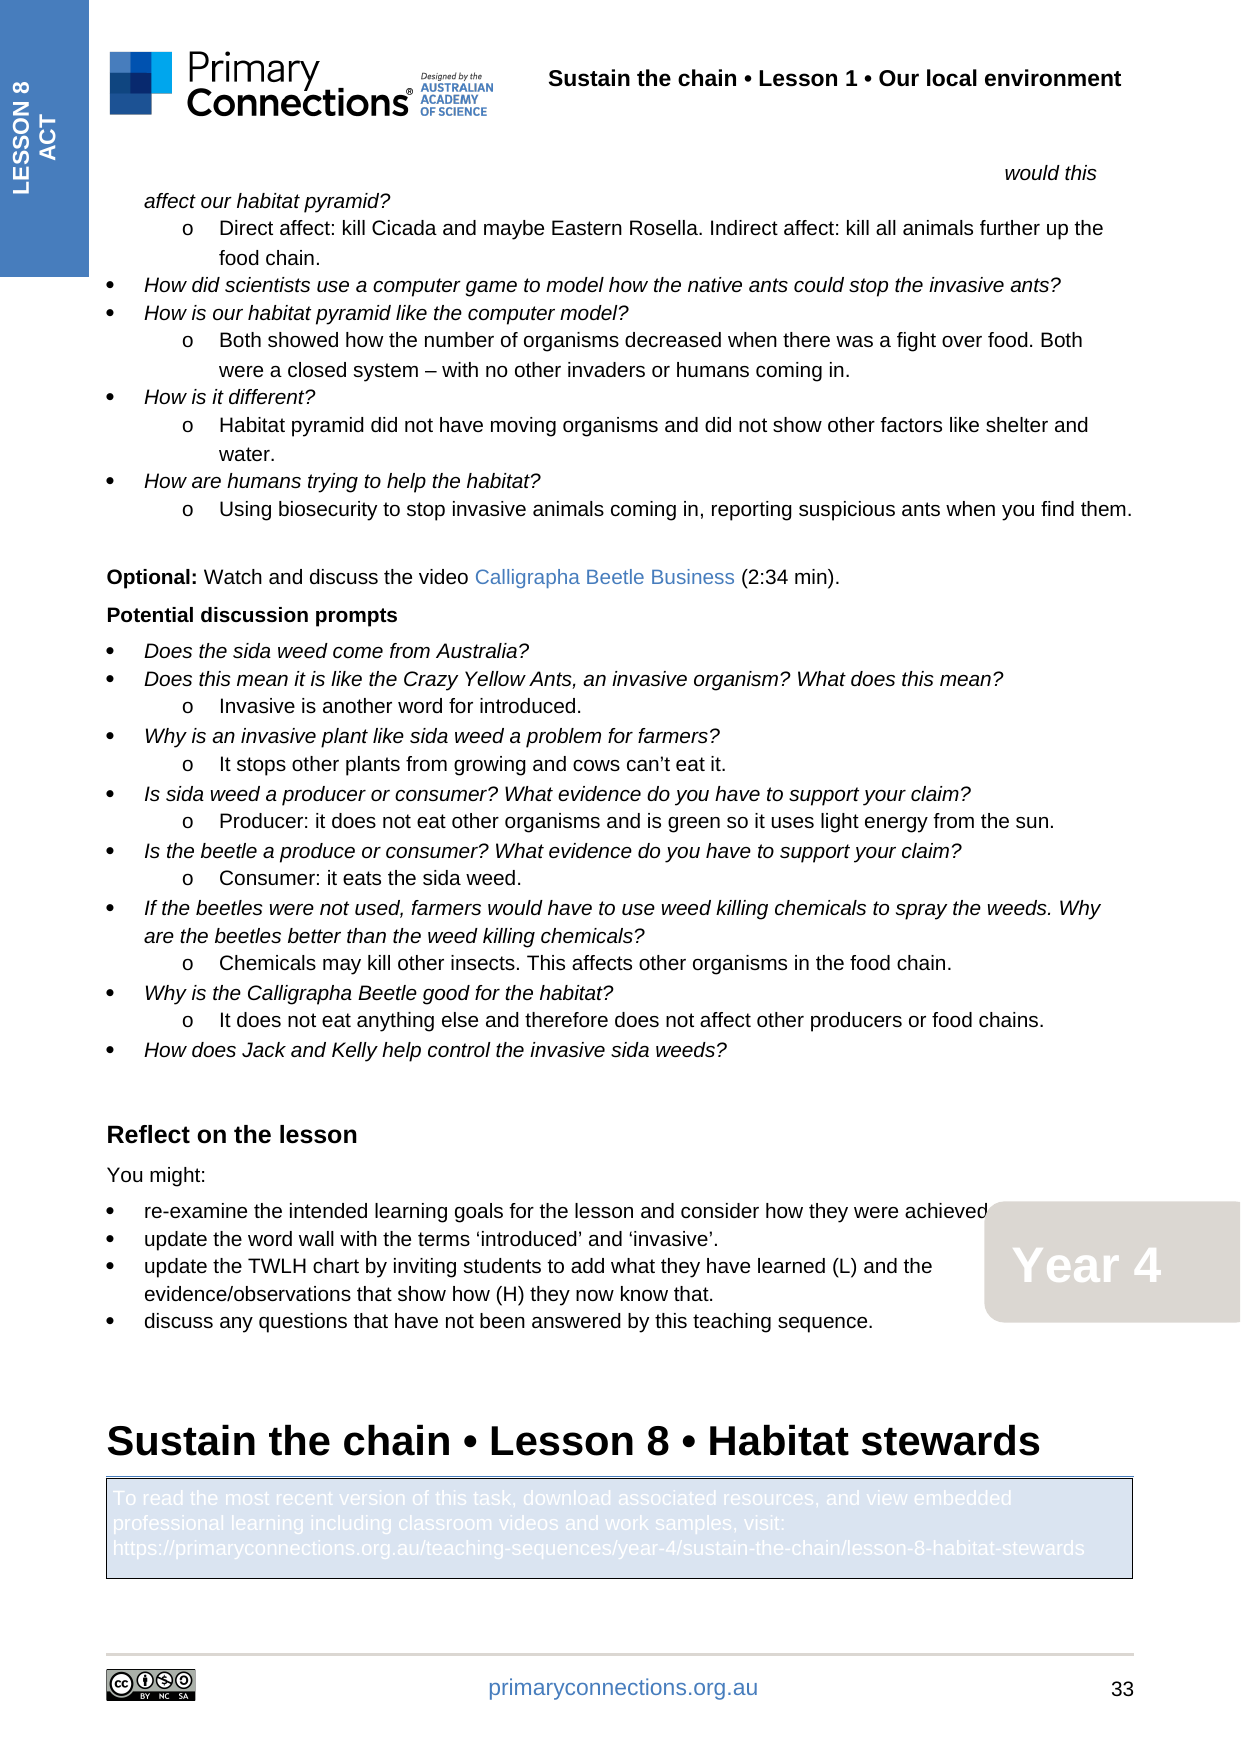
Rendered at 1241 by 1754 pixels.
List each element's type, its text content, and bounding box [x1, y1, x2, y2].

list How does Jack and Kelly help control the invasive sida weeds? [106, 1038, 1134, 1062]
list re-examine the intended learning goals for the lesson and consider how they were achieved. [106, 1199, 1134, 1223]
list Producer: it does not eat other organisms and is green so it uses light energy from the sun. [181, 809, 1134, 835]
list How did scientists use a computer game to model how the native ants could stop the invasive ants? [106, 273, 1134, 297]
list Invasive is another word for introduced. [181, 694, 1134, 720]
list update the word wall with the terms ‘introduced’ and ‘invasive’. [106, 1227, 984, 1251]
list Is the beetle a produce or consumer? What evidence do you have to support your claim? [106, 839, 1134, 863]
list Both showed how the number of organisms decreased when there was a fight over food. Both were a closed system – with no other invaders or humans coming in. [181, 328, 1134, 381]
list Chemicals may kill other insects. This affects other organisms in the food chain. [181, 951, 1134, 977]
list discuss any questions that have not been answered by this teaching sequence. [106, 1309, 1134, 1333]
list Is sida weed a producer or consumer? What evidence do you have to support your claim? [106, 781, 1134, 805]
picture [106, 1669, 196, 1701]
table_header To read the most recent version of this task, download associated resources, and view embedded professional learning including classroom videos and work samples, visit: https://primaryconnections.org.au/teaching-sequences/year-4/sustain-the-chain/lesson-8-habitat-stewards [107, 1479, 1132, 1578]
table_header [95, 48, 948, 176]
list How is our habitat pyramid like the computer model? [106, 300, 1134, 324]
list It does not eat anything else and therefore does not affect other producers or food chains. [181, 1008, 1134, 1034]
list Why is the Calligrapha Beetle good for the habitat? [106, 981, 1134, 1005]
list Does this mean it is like the Crazy Yellow Ants, an invasive organism? What does this mean? [106, 667, 1134, 691]
title Sustain the chain • Lesson 8 • Habitat stewards [106, 1414, 1134, 1476]
picture [106, 47, 497, 123]
list Consumer: it eats the sida weed. [181, 866, 1134, 892]
list How is it different? [106, 385, 1134, 409]
list Does the sida weed come from Australia? [106, 639, 1134, 663]
list Using biosecurity to stop invasive animals coming in, reporting suspicious ants when you find them. [181, 497, 1134, 523]
list Direct affect: kill Cicada and maybe Eastern Rosella. Indirect affect: kill all animals further up the food chain. [181, 216, 1134, 269]
list If the beetles were not used, farmers would have to use weed killing chemicals to spray the weeds. Why are the beetles better than the weed killing chemicals? [106, 896, 1134, 947]
text Potential discussion prompts [106, 602, 1134, 627]
list update the TWLH chart by inviting students to add what they have learned (L) and the evidence/observations that show how (H) they now know that. [106, 1254, 984, 1306]
list How are humans trying to help the habitat? [106, 469, 1134, 493]
text You might: [106, 1161, 1134, 1186]
list Why is an invasive plant like sida weed a problem for farmers? [106, 724, 1134, 748]
subtitle Reflect on the lesson [106, 1116, 1134, 1149]
list Habitat pyramid did not have moving organisms and did not show other factors like shelter and water. [181, 412, 1134, 466]
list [106, 161, 1134, 212]
list It stops other plants from growing and cows can’t eat it. [181, 752, 1134, 777]
text Optional: Watch and discuss the video Calligrapha Beetle Business (2:34 min). [106, 564, 1134, 589]
